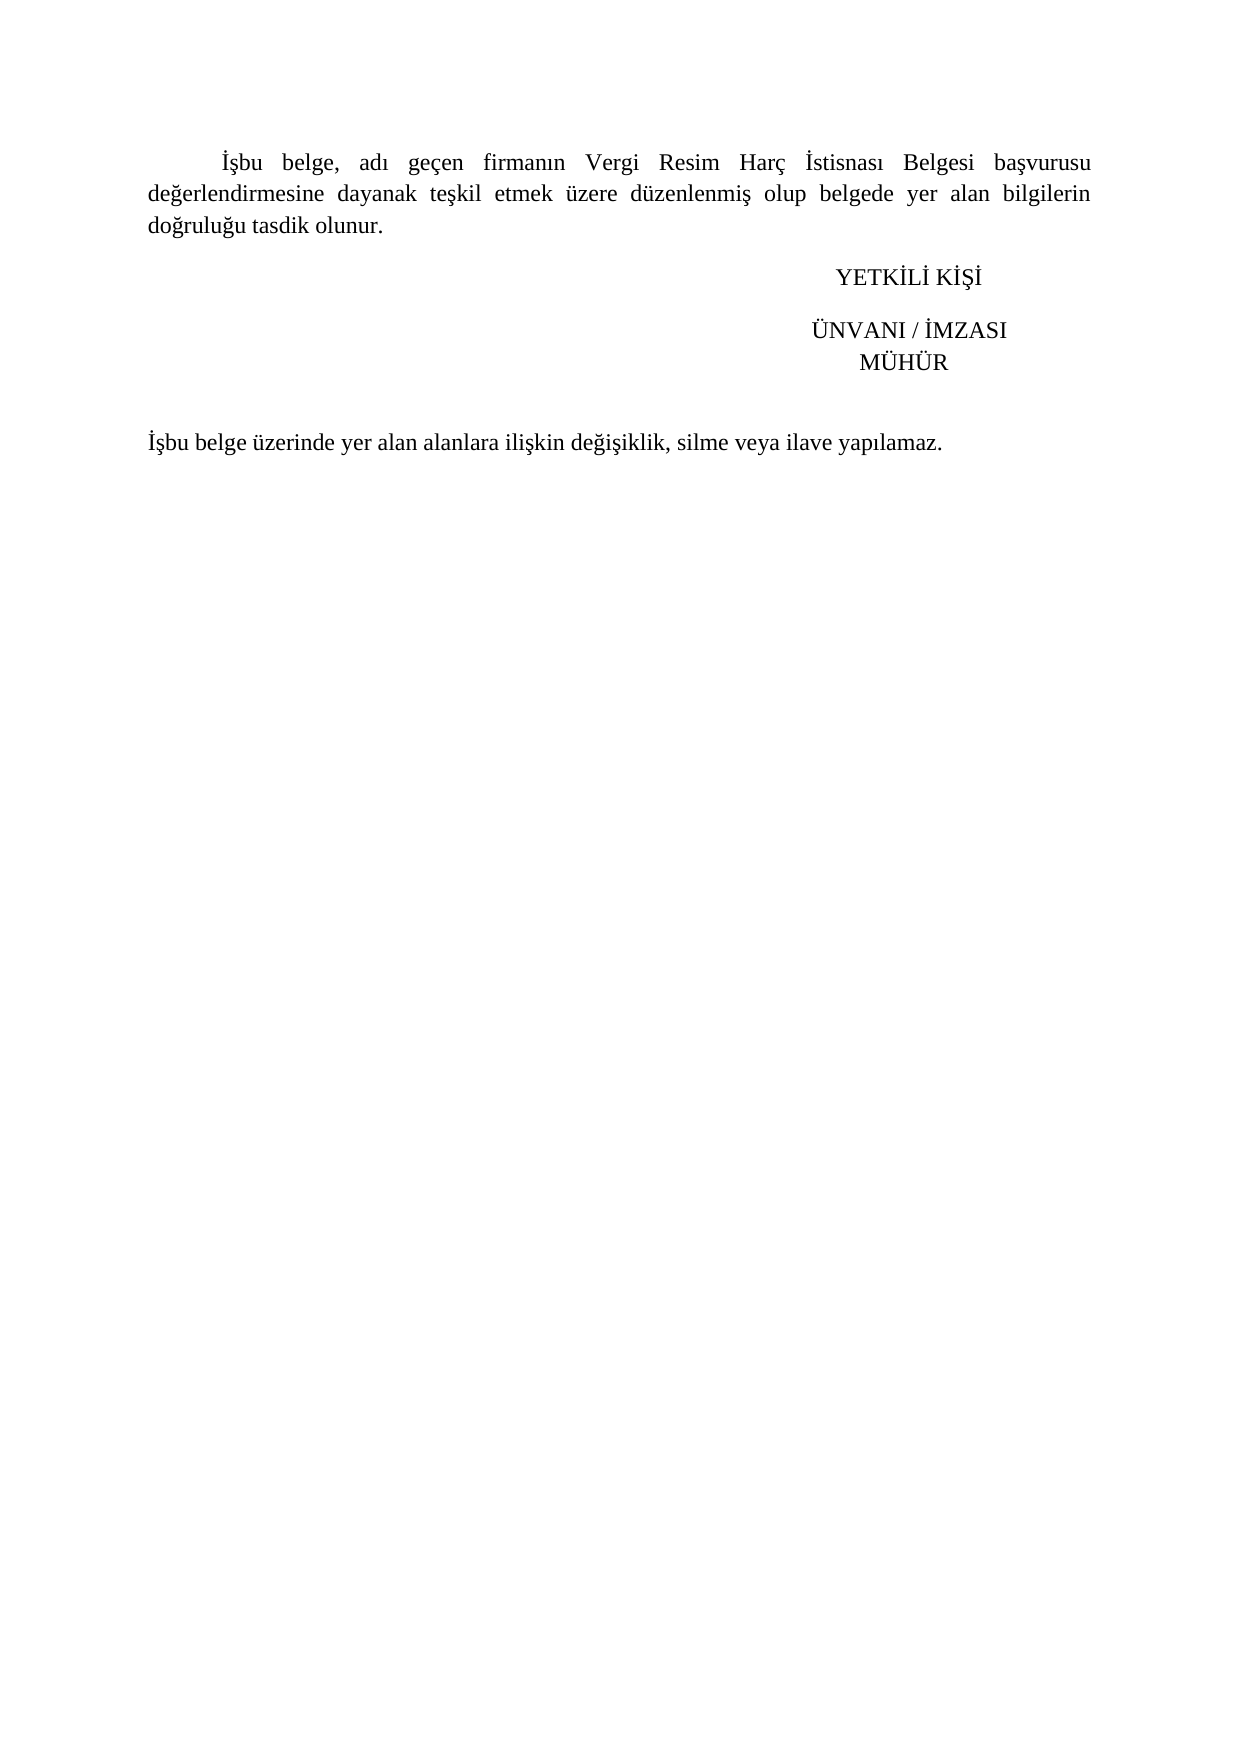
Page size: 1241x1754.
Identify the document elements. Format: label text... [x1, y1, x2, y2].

text İşbu belge, adı geçen firmanın Vergi Resim Harç İstisnası Belgesi başvurusu değerlendirmesine dayanak teşkil etmek üzere düzenlenmiş olup belgede yer alan bilgilerin doğruluğu tasdik olunur. [148, 148, 1093, 238]
text ÜNVANI / İMZASI MÜHÜR [738, 316, 1093, 375]
text YETKİLİ KİŞİ [811, 263, 1093, 291]
text İşbu belge üzerinde yer alan alanlara ilişkin değişiklik, silme veya ilave yapılamaz. [148, 428, 1093, 455]
